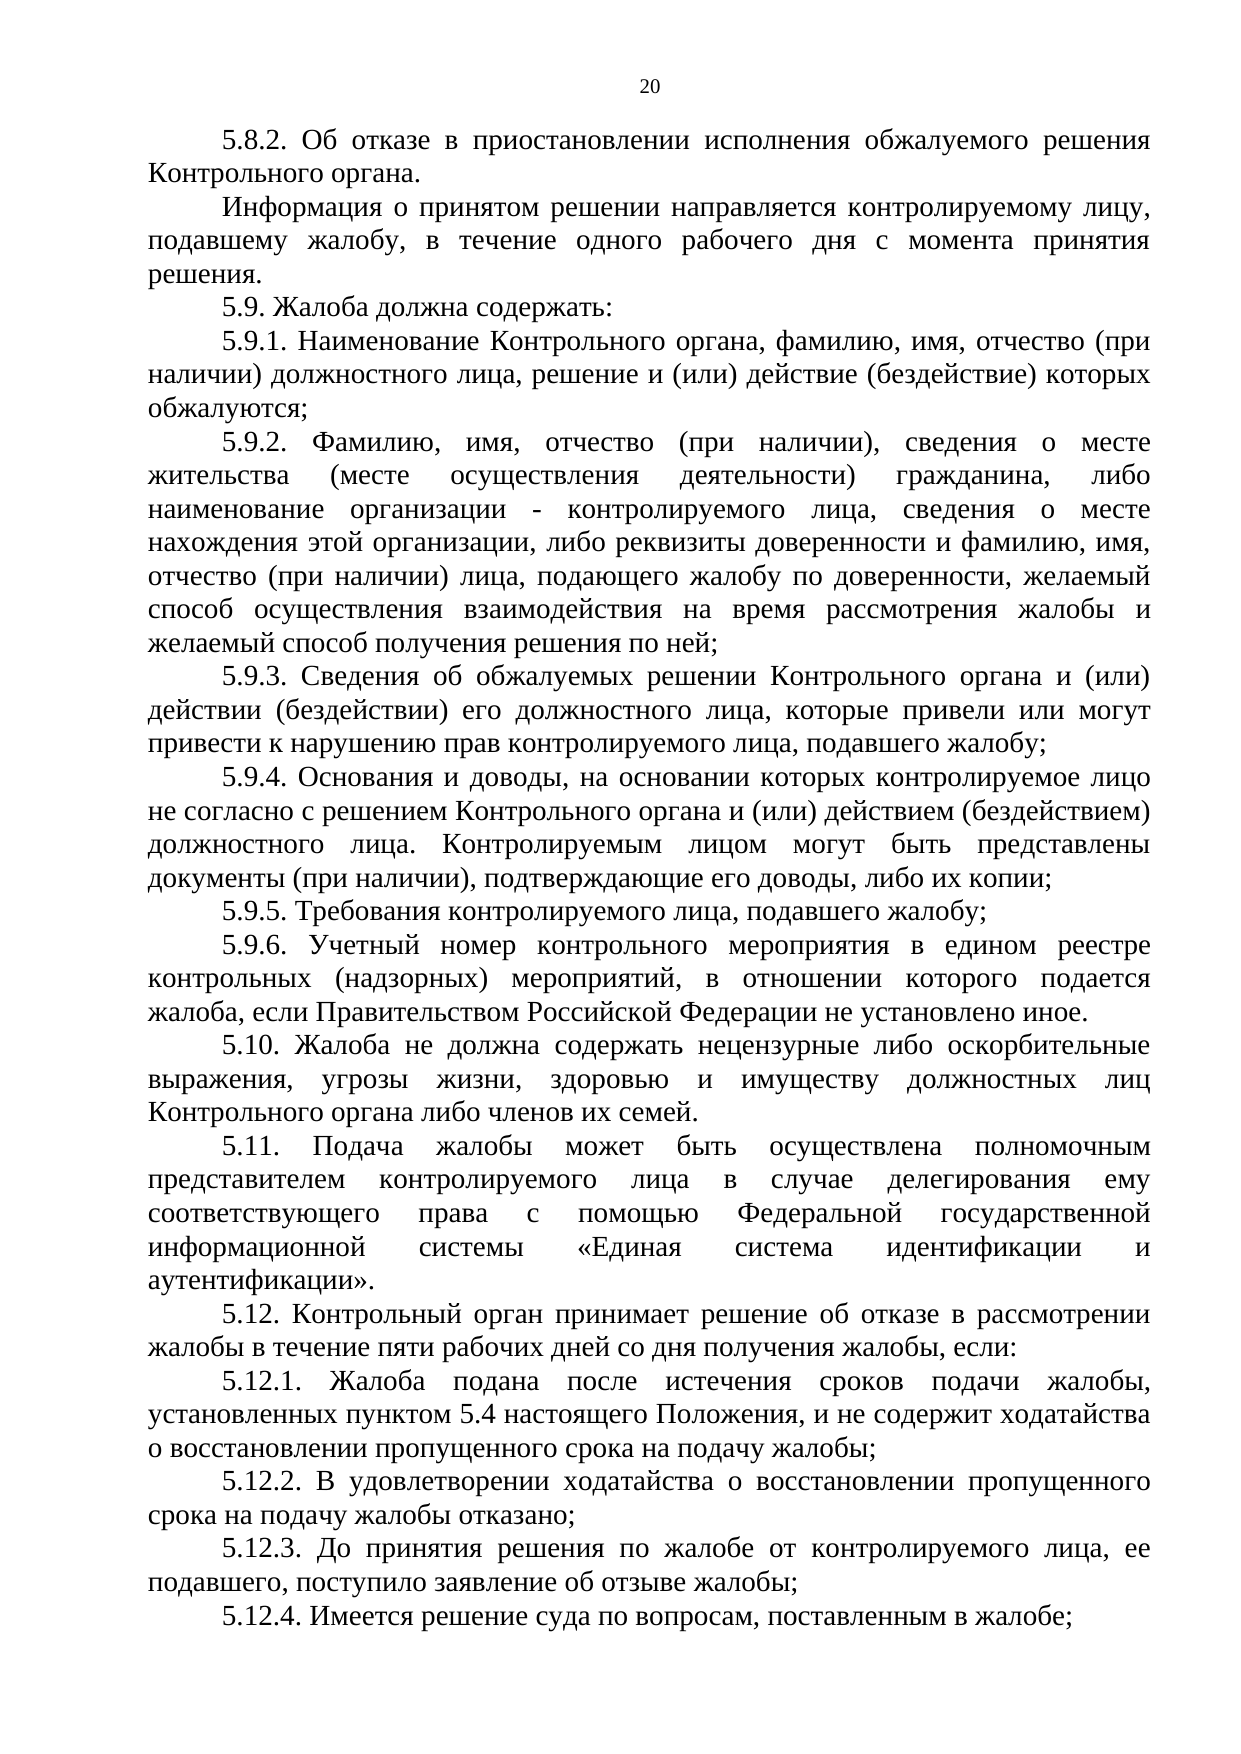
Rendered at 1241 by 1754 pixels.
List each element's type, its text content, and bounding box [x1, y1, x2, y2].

text 5.12.2. В удовлетворении ходатайства о восстановлении пропущенного срока на подачу жалобы отказано; [148, 1463, 1152, 1531]
text 5.9.1. Наименование Контрольного органа, фамилию, имя, отчество (при наличии) должностного лица, решение и (или) действие (бездействие) которых обжалуются; [148, 323, 1152, 424]
text 5.12.1. Жалоба подана после истечения сроков подачи жалобы, установленных пунктом 5.4 настоящего Положения, и не содержит ходатайства о восстановлении пропущенного срока на подачу жалобы; [148, 1363, 1152, 1463]
text 5.9.5. Требования контролируемого лица, подавшего жалобу; [148, 893, 1152, 927]
text Информация о принятом решении направляется контролируемому лицу, подавшему жалобу, в течение одного рабочего дня с момента принятия решения. [148, 189, 1152, 289]
text 5.8.2. Об отказе в приостановлении исполнения обжалуемого решения Контрольного органа. [148, 122, 1152, 189]
list 5.9. Жалоба должна содержать: [222, 289, 1152, 323]
text 5.11. Подача жалобы может быть осуществлена полномочным представителем контролируемого лица в случае делегирования ему соответствующего права с помощью Федеральной государственной информационной системы «Единая система идентификации и аутентификации». [148, 1128, 1152, 1296]
text 5.12.4. Имеется решение суда по вопросам, поставленным в жалобе; [148, 1598, 1152, 1631]
text 5.12.3. До принятия решения по жалобе от контролируемого лица, ее подавшего, поступило заявление об отзыве жалобы; [148, 1531, 1152, 1598]
text 5.9.2. Фамилию, имя, отчество (при наличии), сведения о месте жительства (месте осуществления деятельности) гражданина, либо наименование организации - контролируемого лица, сведения о месте нахождения этой организации, либо реквизиты доверенности и фамилию, имя, отчество (при наличии) лица, подающего жалобу по доверенности, желаемый способ осуществления взаимодействия на время рассмотрения жалобы и желаемый способ получения решения по ней; [148, 424, 1152, 658]
text 5.9.3. Сведения об обжалуемых решении Контрольного органа и (или) действии (бездействии) его должностного лица, которые привели или могут привести к нарушению прав контролируемого лица, подавшего жалобу; [148, 658, 1152, 759]
text 5.12. Контрольный орган принимает решение об отказе в рассмотрении жалобы в течение пяти рабочих дней со дня получения жалобы, если: [148, 1296, 1152, 1363]
text 5.9.6. Учетный номер контрольного мероприятия в едином реестре контрольных (надзорных) мероприятий, в отношении которого подается жалоба, если Правительством Российской Федерации не установлено иное. [148, 927, 1152, 1027]
text 5.10. Жалоба не должна содержать нецензурные либо оскорбительные выражения, угрозы жизни, здоровью и имуществу должностных лиц Контрольного органа либо членов их семей. [148, 1027, 1152, 1128]
text 5.9.4. Основания и доводы, на основании которых контролируемое лицо не согласно с решением Контрольного органа и (или) действием (бездействием) должностного лица. Контролируемым лицом могут быть представлены документы (при наличии), подтверждающие его доводы, либо их копии; [148, 759, 1152, 893]
